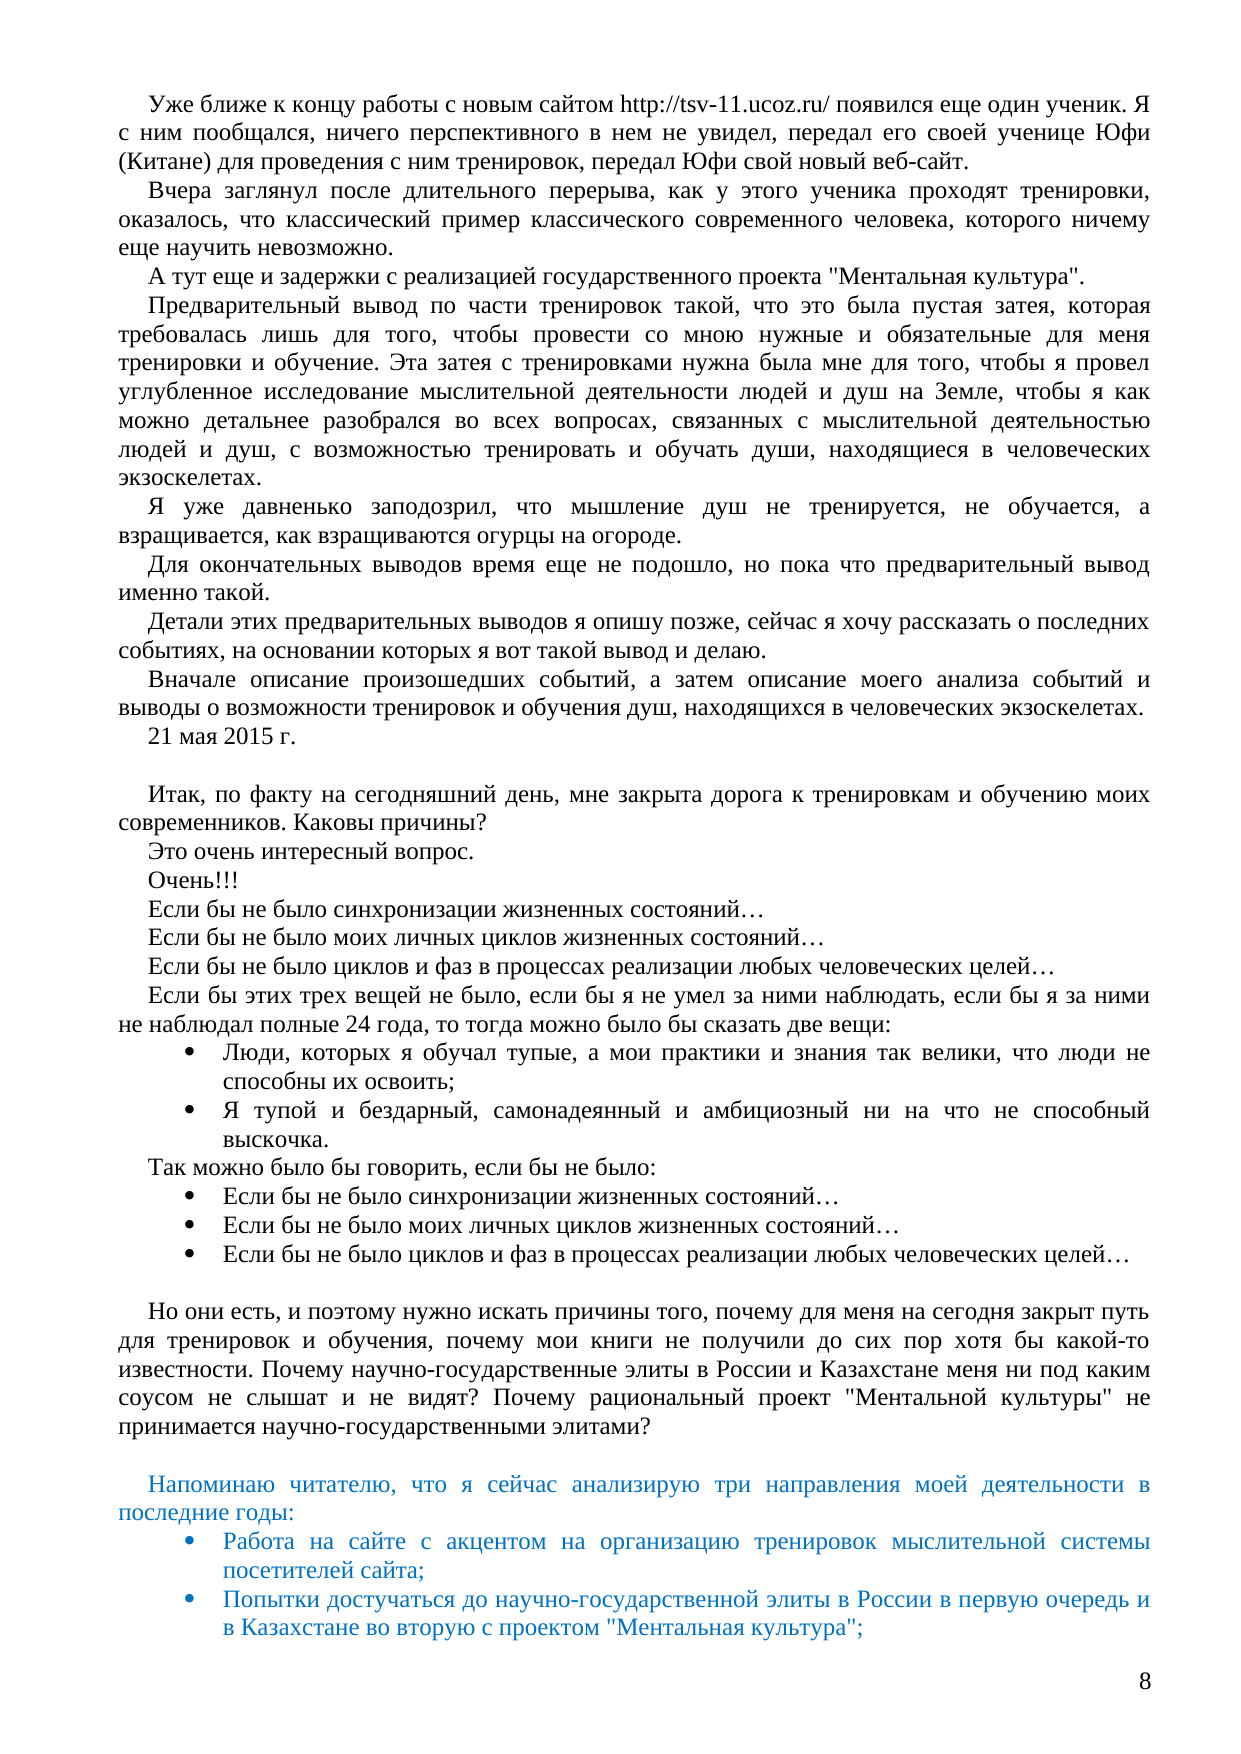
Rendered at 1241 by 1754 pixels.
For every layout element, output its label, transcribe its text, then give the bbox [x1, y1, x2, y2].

text Если бы не было циклов и фаз в процессах реализации любых человеческих целей… [118, 951, 1152, 980]
text А тут еще и задержки с реализацией государственного проекта "Ментальная культура". [118, 261, 1152, 290]
text Вначале описание произошедших событий, а затем описание моего анализа событий и выводы о возможности тренировок и обучения душ, находящихся в человеческих экзоскелетах. [118, 664, 1152, 721]
list Я тупой и бездарный, самонадеянный и амбициозный ни на что не способный выскочка. [185, 1095, 1152, 1152]
list Работа на сайте с акцентом на организацию тренировок мыслительной системы посетителей сайта; [185, 1526, 1152, 1584]
text Если бы не было синхронизации жизненных состояний… [118, 894, 1152, 922]
list Люди, которых я обучал тупые, а мои практики и знания так велики, что люди не способны их освоить; [185, 1037, 1152, 1095]
text 21 мая 2015 г. [118, 721, 1152, 750]
text Напоминаю читателю, что я сейчас анализирую три направления моей деятельности в последние годы: [118, 1469, 1152, 1526]
text Я уже давненько заподозрил, что мышление душ не тренируется, не обучается, а взращивается, как взращиваются огурцы на огороде. [118, 491, 1152, 549]
text Но они есть, и поэтому нужно искать причины того, почему для меня на сегодня закрыт путь для тренировок и обучения, почему мои книги не получили до сих пор хотя бы какой-то известности. Почему научно-государственные элиты в России и Казахстане меня ни под каким соусом не слышат и не видят? Почему рациональный проект "Ментальной культуры" не принимается научно-государственными элитами? [118, 1296, 1152, 1440]
list Попытки достучаться до научно-государственной элиты в России в первую очередь и в Казахстане во вторую с проектом "Ментальная культура"; [185, 1584, 1152, 1641]
text Очень!!! [118, 865, 1152, 894]
list Если бы не было моих личных циклов жизненных состояний… [185, 1210, 1152, 1239]
text Если бы этих трех вещей не было, если бы я не умел за ними наблюдать, если бы я за ними не наблюдал полные 24 года, то тогда можно было бы сказать две вещи: [118, 980, 1152, 1037]
text Если бы не было моих личных циклов жизненных состояний… [118, 922, 1152, 951]
text Так можно было бы говорить, если бы не было: [118, 1152, 1152, 1181]
text Итак, по факту на сегодняшний день, мне закрыта дорога к тренировкам и обучению моих современников. Каковы причины? [118, 779, 1152, 836]
text Уже ближе к концу работы с новым сайтом http://tsv-11.ucoz.ru/ появился еще один ученик. Я с ним пообщался, ничего перспективного в нем не увидел, передал его своей ученице Юфи (Китане) для проведения с ним тренировок, передал Юфи свой новый веб-сайт. [118, 89, 1152, 175]
text Для окончательных выводов время еще не подошло, но пока что предварительный вывод именно такой. [118, 549, 1152, 606]
text Это очень интересный вопрос. [118, 836, 1152, 865]
text Детали этих предварительных выводов я опишу позже, сейчас я хочу рассказать о последних событиях, на основании которых я вот такой вывод и делаю. [118, 606, 1152, 664]
text Вчера заглянул после длительного перерыва, как у этого ученика проходят тренировки, оказалось, что классический пример классического современного человека, которого ничему еще научить невозможно. [118, 175, 1152, 261]
list Если бы не было синхронизации жизненных состояний… [185, 1181, 1152, 1210]
text Предварительный вывод по части тренировок такой, что это была пустая затея, которая требовалась лишь для того, чтобы провести со мною нужные и обязательные для меня тренировки и обучение. Эта затея с тренировками нужна была мне для того, чтобы я провел углубленное исследование мыслительной деятельности людей и душ на Земле, чтобы я как можно детальнее разобрался во всех вопросах, связанных с мыслительной деятельностью людей и душ, с возможностью тренировать и обучать души, находящиеся в человеческих экзоскелетах. [118, 290, 1152, 491]
list Если бы не было циклов и фаз в процессах реализации любых человеческих целей… [185, 1239, 1152, 1267]
